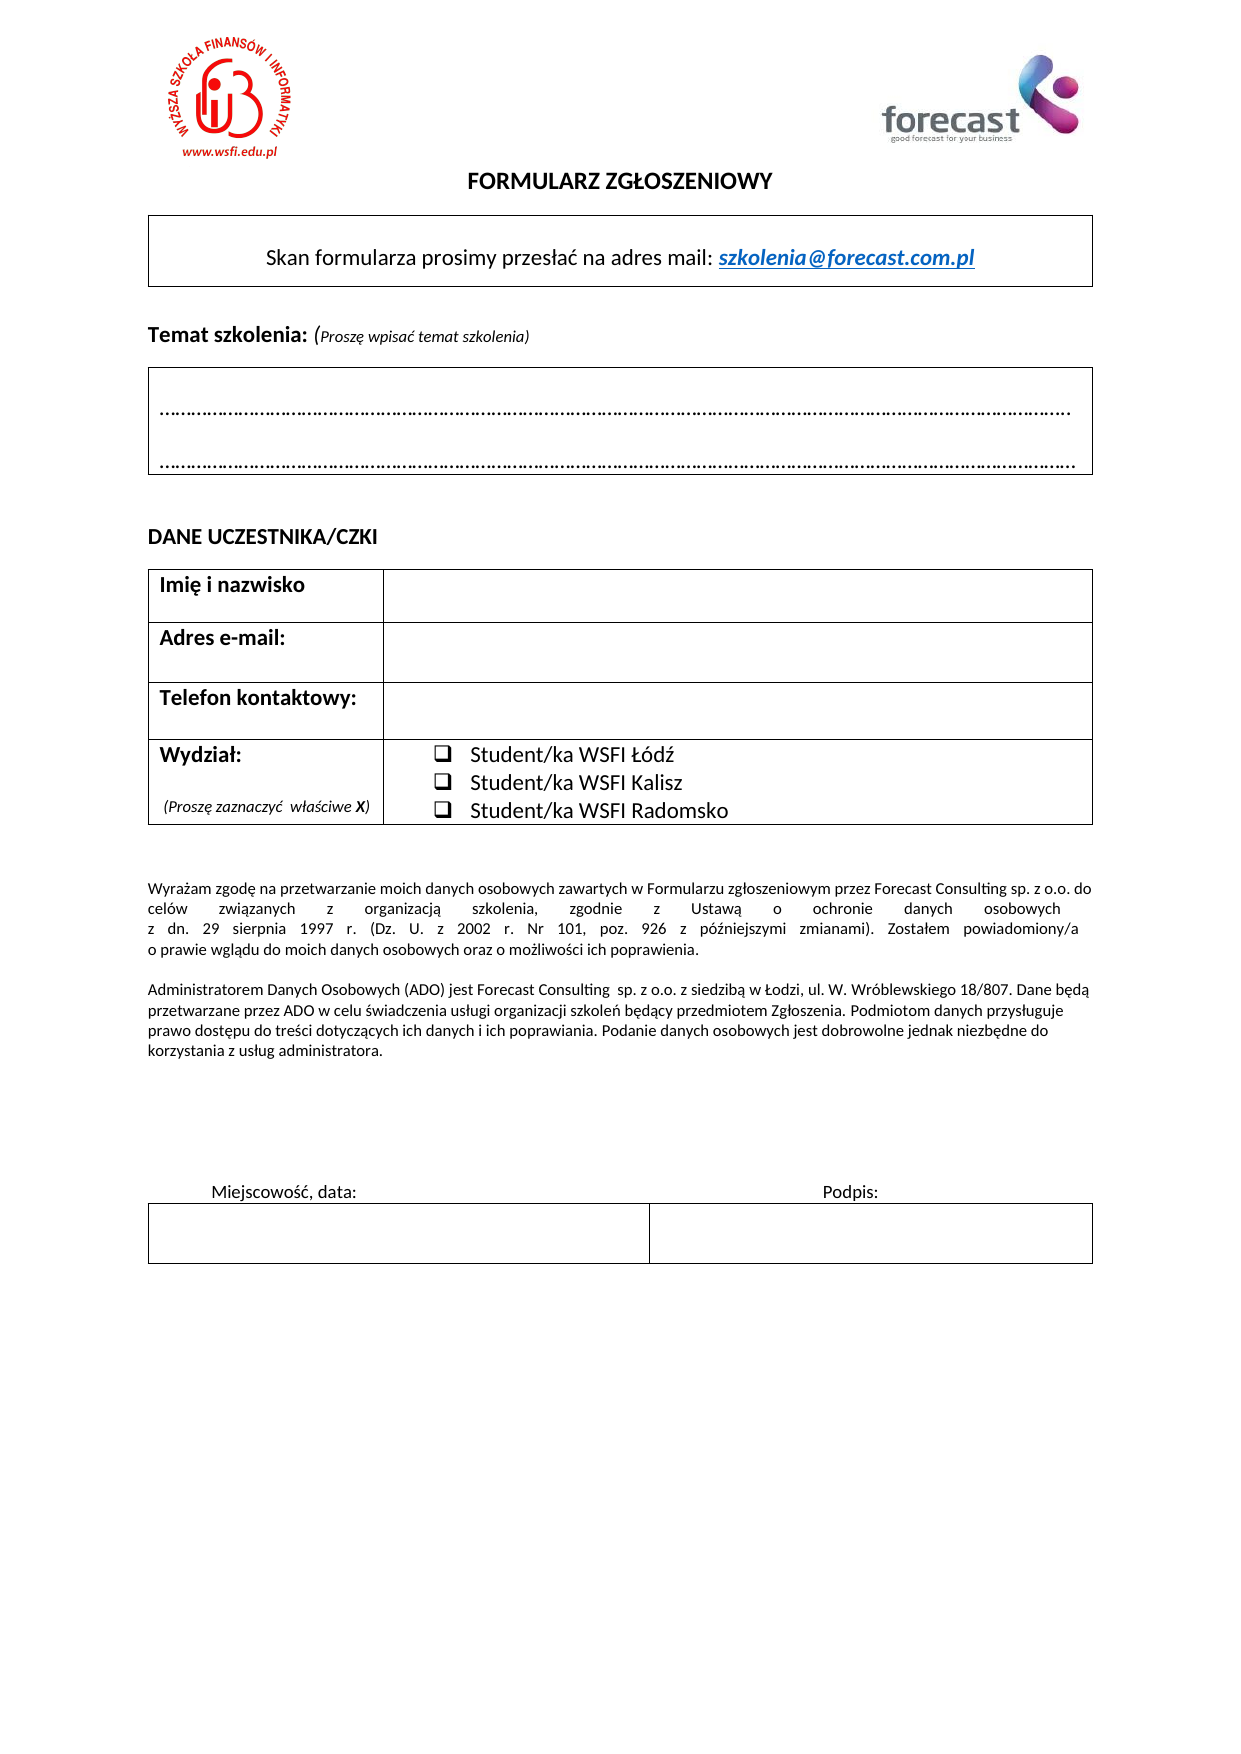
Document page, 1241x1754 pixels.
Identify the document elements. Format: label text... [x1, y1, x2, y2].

text Miejscowość, data: Podpis: [148, 1180, 1093, 1203]
table_cell [384, 683, 1092, 739]
table_header [384, 570, 1092, 622]
text FORMULARZ ZGŁOSZENIOWY [148, 165, 1093, 195]
table_cell Wydział: (Proszę zaznaczyć właściwe X) [149, 740, 383, 824]
table_cell [384, 623, 1092, 682]
picture [826, 29, 1087, 149]
text Wyrażam zgodę na przetwarzanie moich danych osobowych zawartych w Formularzu zgłoszeniowym przez Forecast Consulting sp. z o.o. do celów związanych z organizacją szkolenia, zgodnie z Ustawą o ochronie danych osobowych z dn. 29 sierpnia 1997 r. (Dz. U. z 2002 r. Nr 101, poz. 926 z późniejszymi zmianami). Zostałem powiadomiony/a o prawie wglądu do moich danych osobowych oraz o możliwości ich poprawienia. [148, 878, 1093, 959]
text DANE UCZESTNIKA/CZKI [148, 522, 1093, 550]
table_header ……………………………………………………………………………………………………………………………………………………….. ………………………………………………………………………………………………………………………………………………………… [149, 368, 1092, 474]
text Administratorem Danych Osobowych (ADO) jest Forecast Consulting sp. z o.o. z siedzibą w Łodzi, ul. W. Wróblewskiego 18/807. Dane będą przetwarzane przez ADO w celu świadczenia usługi organizacji szkoleń będący przedmiotem Zgłoszenia. Podmiotom danych przysługuje prawo dostępu do treści dotyczących ich danych i ich poprawiania. Podanie danych osobowych jest dobrowolne jednak niezbędne do korzystania z usług administratora. [148, 979, 1093, 1061]
table_cell Telefon kontaktowy: [149, 683, 383, 739]
table_cell Student/ka WSFI Łódź Student/ka WSFI Kalisz Student/ka WSFI Radomsko [384, 740, 1092, 824]
picture [147, 19, 316, 188]
text Temat szkolenia: (Proszę wpisać temat szkolenia) [148, 320, 1093, 348]
table_header Imię i nazwisko [149, 570, 383, 622]
table_header [149, 1204, 649, 1263]
table_header Skan formularza prosimy przesłać na adres mail: szkolenia@forecast.com.pl [149, 216, 1092, 286]
table_cell Adres e-mail: [149, 623, 383, 682]
table_header [650, 1204, 1092, 1263]
